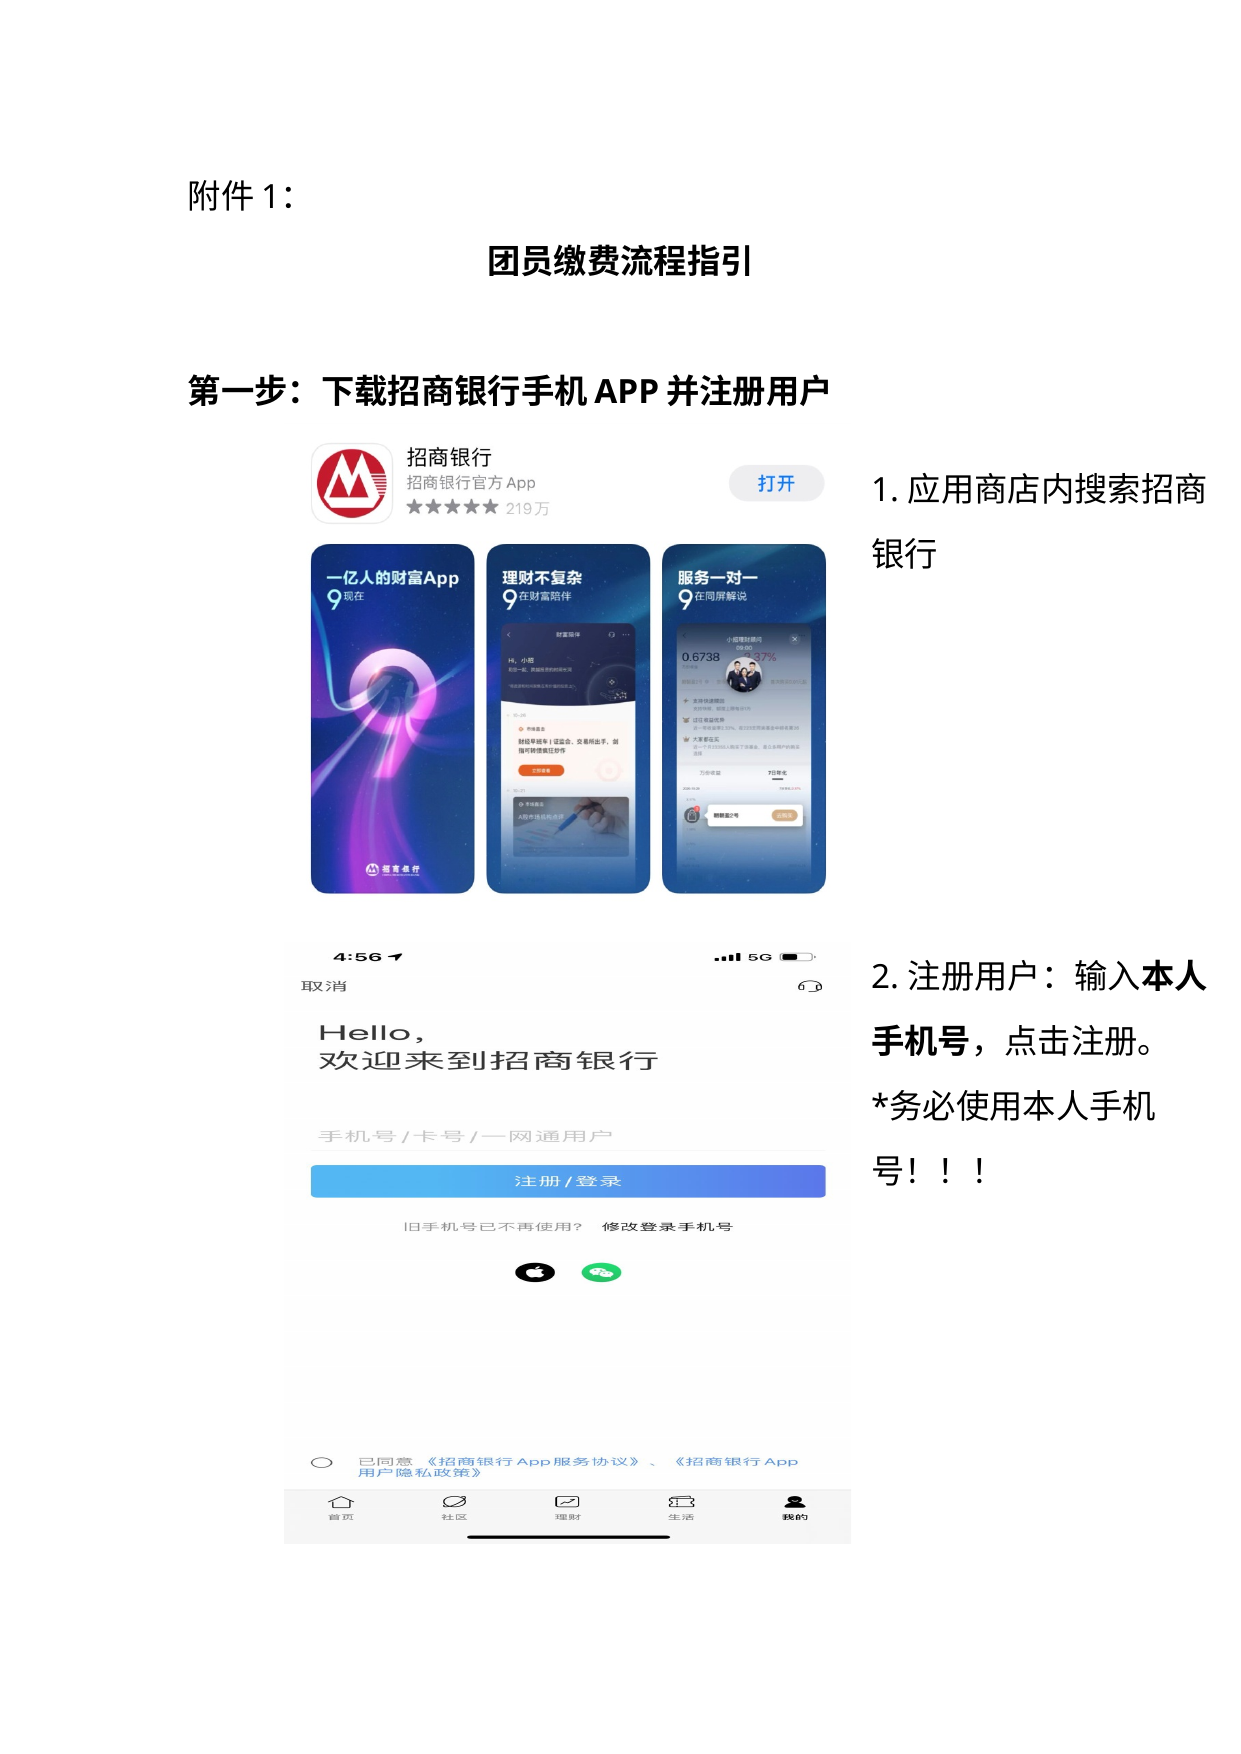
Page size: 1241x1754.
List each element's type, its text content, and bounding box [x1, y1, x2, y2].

text 第一步：下载招商银行手机APP并注册用户 [187, 357, 1053, 422]
picture [284, 422, 852, 932]
text 团员缴费流程指引 [187, 227, 1053, 292]
picture [284, 942, 852, 1544]
table_header [273, 422, 859, 942]
table_cell [273, 942, 859, 1559]
table_header 应用商店内搜索招商银行 [860, 422, 1221, 942]
text 附件1： [187, 162, 1053, 227]
table_cell 注册用户：输入本人手机号，点击注册。 *务必使用本人手机号！！！ [860, 942, 1221, 1559]
